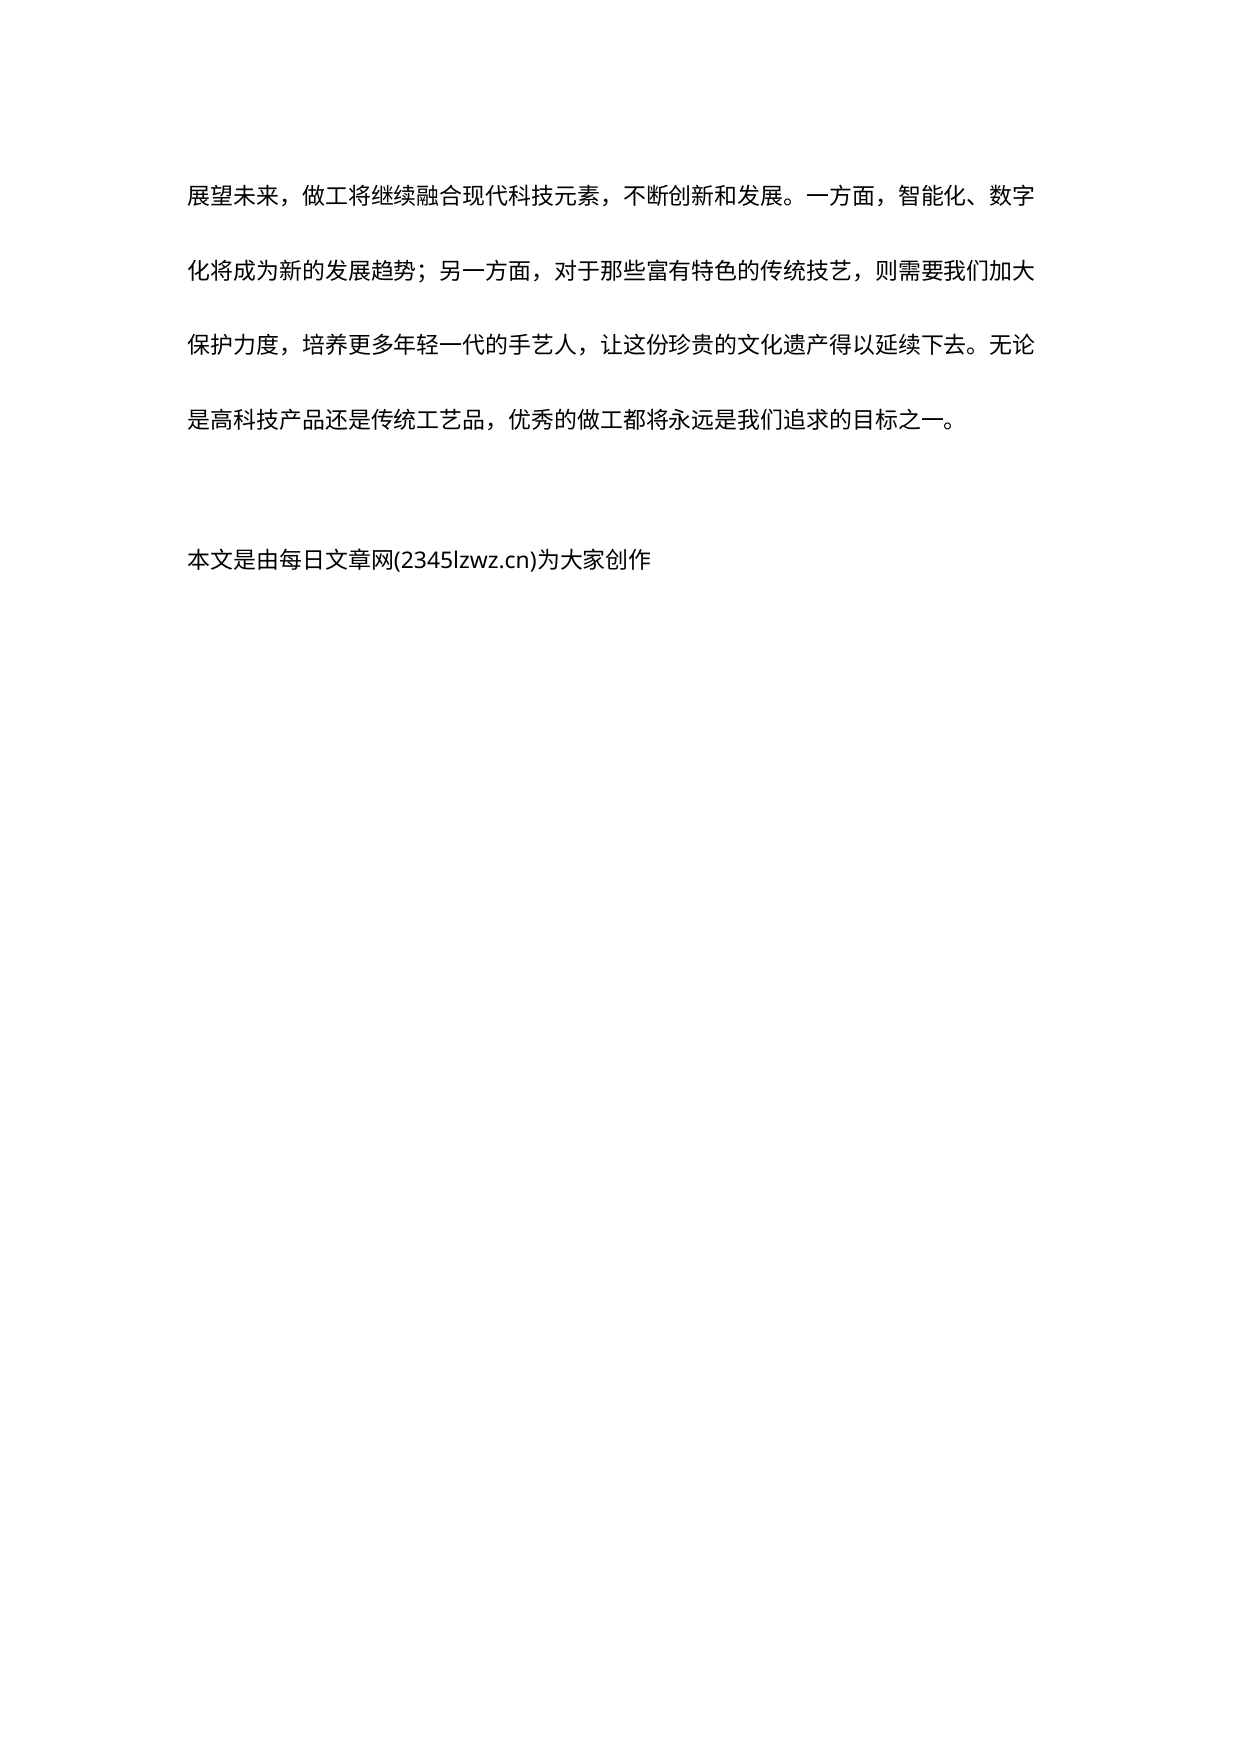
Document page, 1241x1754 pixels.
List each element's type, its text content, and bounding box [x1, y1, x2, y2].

text 本文是由每日文章网(2345lzwz.cn)为大家创作 [187, 526, 1053, 591]
text 展望未来，做工将继续融合现代科技元素，不断创新和发展。一方面，智能化、数字化将成为新的发展趋势；另一方面，对于那些富有特色的传统技艺，则需要我们加大保护力度，培养更多年轻一代的手艺人，让这份珍贵的文化遗产得以延续下去。无论是高科技产品还是传统工艺品，优秀的做工都将永远是我们追求的目标之一。 [187, 162, 1053, 451]
